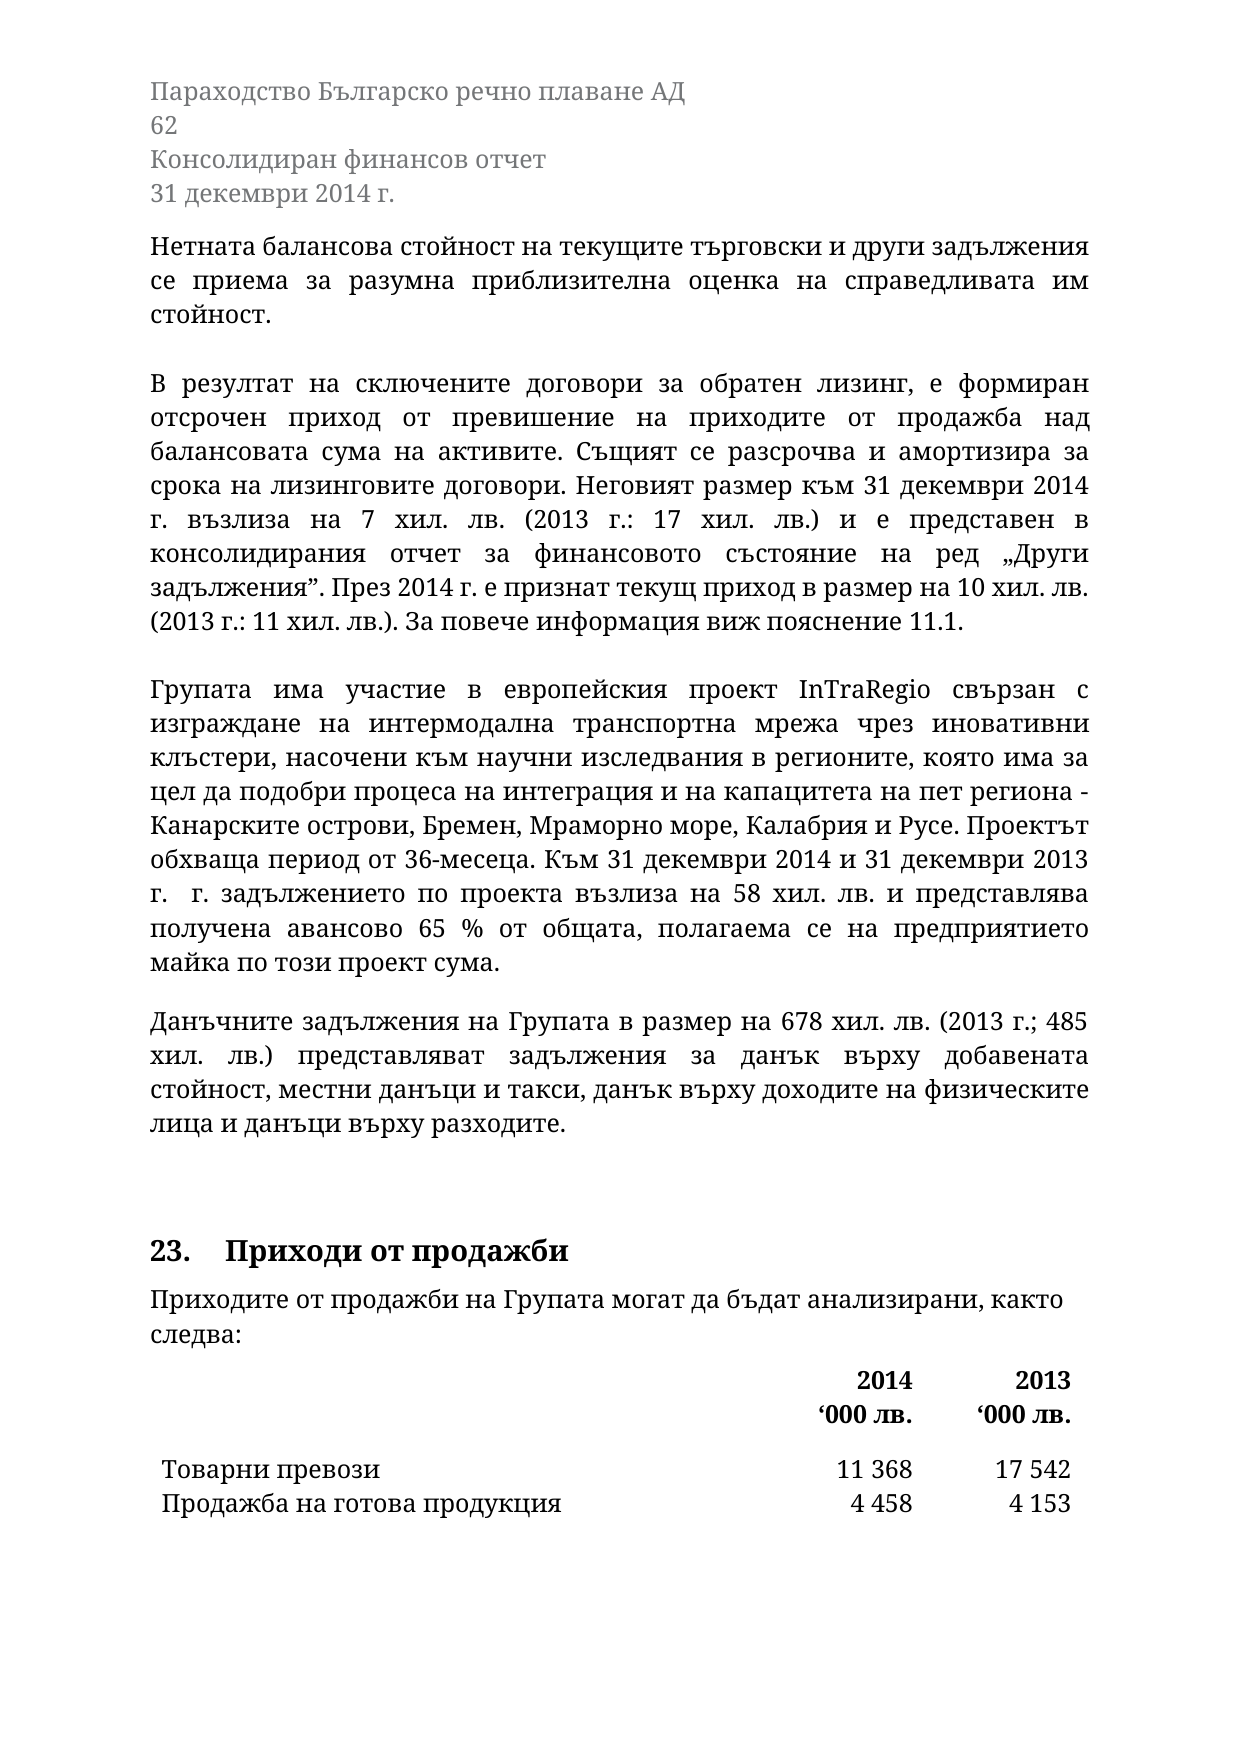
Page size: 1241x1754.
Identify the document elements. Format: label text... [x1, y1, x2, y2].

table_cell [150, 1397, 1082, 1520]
text Нетната балансова стойност на текущите търговски и други задължения се приема за разумна приблизителна оценка на справедливата им стойност. [150, 229, 1090, 331]
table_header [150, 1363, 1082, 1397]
text Данъчните задължения на Групата в размер на 678 хил. лв. (2013 г.; 485 хил. лв.) представляват задължения за данък върху добавената стойност, местни данъци и такси, данък върху доходите на физическите лица и данъци върху разходите. [150, 1003, 1090, 1139]
text Приходите от продажби на Групата могат да бъдат анализирани, както следва: [150, 1282, 1090, 1350]
subtitle Приходи от продажби [150, 1230, 1090, 1270]
text Групата има участие в европейския проект InTraRegio свързан с изграждане на интермодална транспортна мрежа чрез иновативни клъстери, насочени към научни изследвания в регионите, която има за цел да подобри процеса на интеграция и на капацитета на пет региона - Канарските острови, Бремен, Мраморно море, Калабрия и Русе. Проектът обхваща период от 36-месеца. Към 31 декември 2014 и 31 декември 2013 г. г. задължението по проекта възлиза на 58 хил. лв. и представлява получена авансово 65 % от общата, полагаема се на предприятието майка по този проект сума. [150, 672, 1090, 978]
